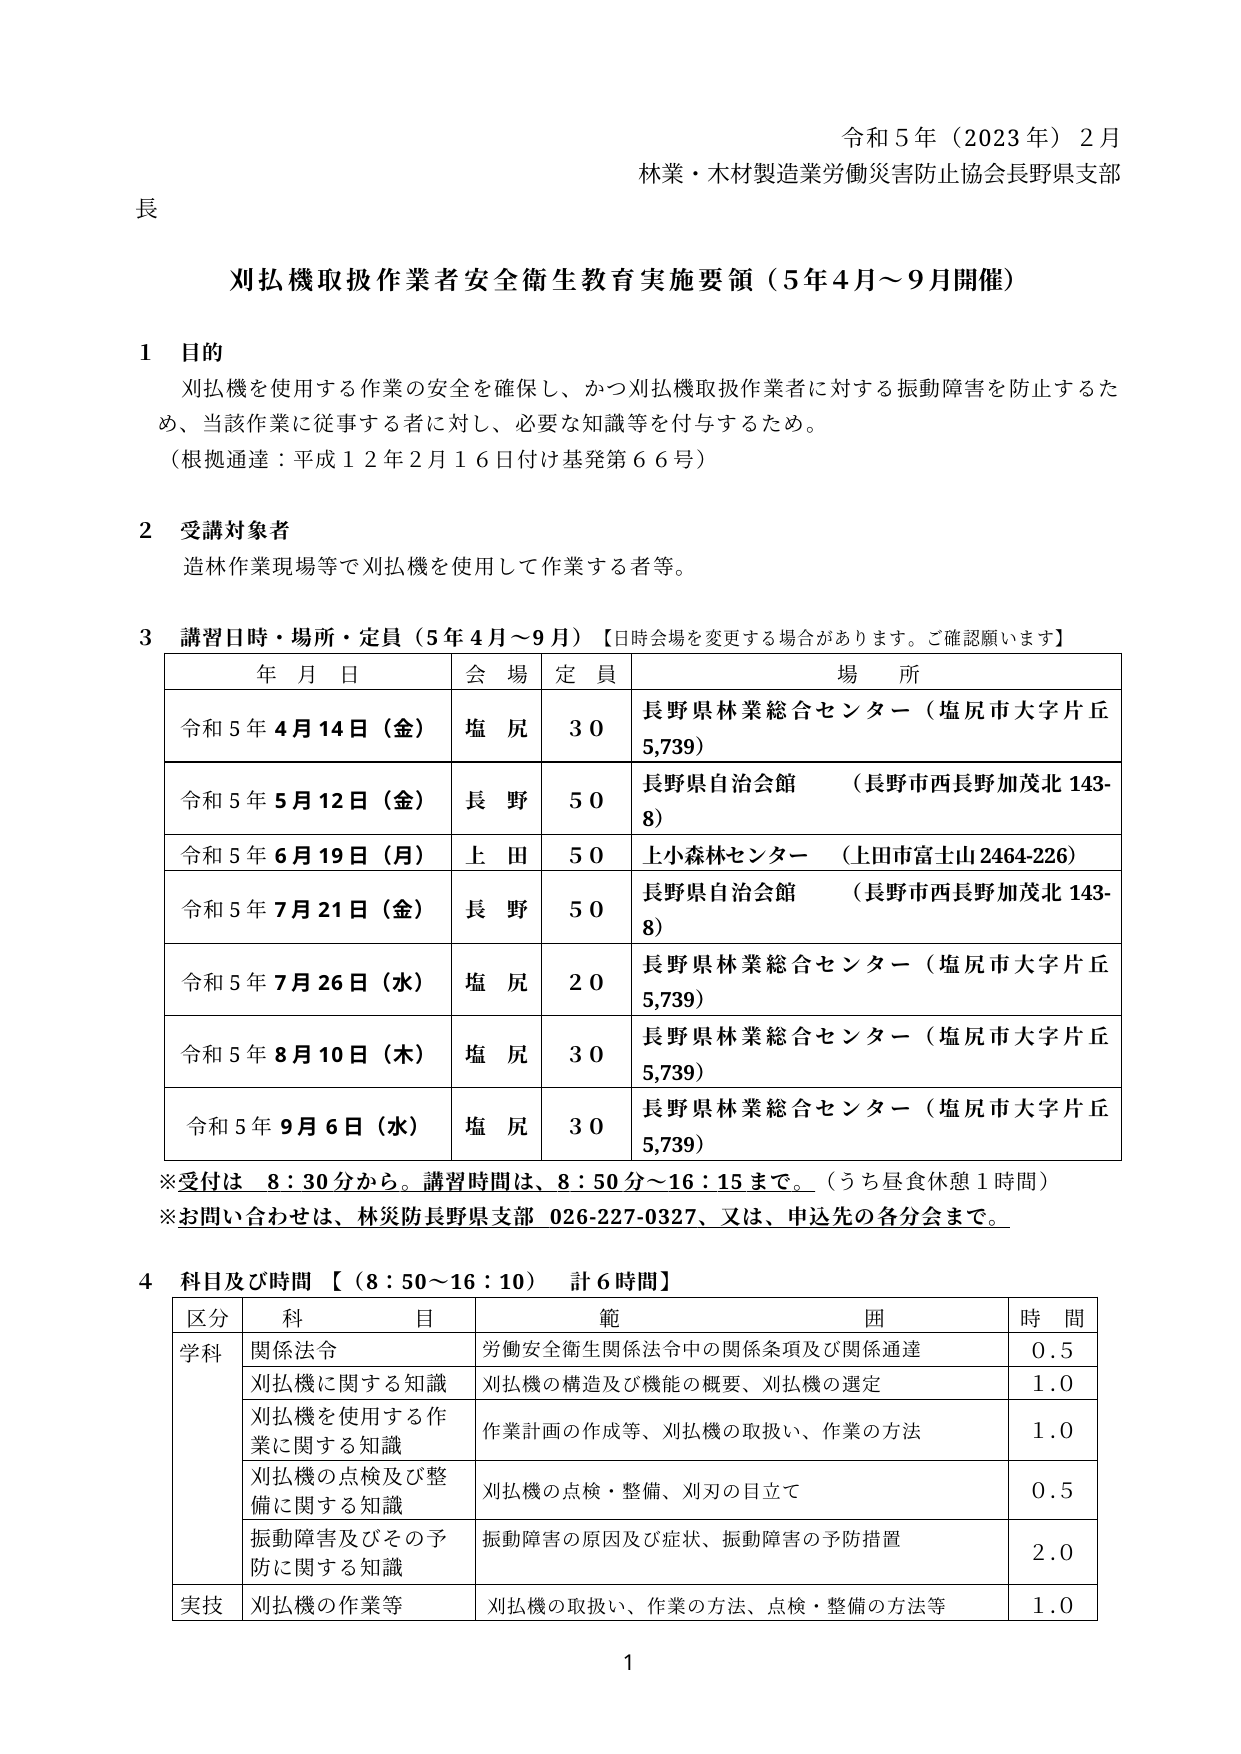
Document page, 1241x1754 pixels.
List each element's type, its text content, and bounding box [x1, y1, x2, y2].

table_cell １.０ [1009, 1585, 1097, 1620]
table_cell 刈払機の取扱い、作業の方法、点検・整備の方法等 [476, 1585, 1008, 1620]
table_cell ２.０ [1009, 1520, 1097, 1584]
table_cell 塩 尻 [452, 944, 541, 1015]
table_cell 令和5年 8月10日（木） [165, 1016, 451, 1087]
table_cell 上 田 [452, 835, 541, 870]
text 刈払機取扱作業者安全衛生教育実施要領（５年４月～９月開催） [135, 261, 1122, 296]
text ※受付は 8：30分から。講習時間は、8：50分～16：15まで。（うち昼食休憩１時間） [135, 1161, 1122, 1196]
table_cell １.０ [1009, 1367, 1097, 1399]
table_cell 上小森林センター （上田市富士山2464-226） [632, 835, 1121, 870]
table_cell 令和5年 7月26日（水） [165, 944, 451, 1015]
text ４ 科目及び時間 【（8：50～16：10） 計６時間】 [135, 1261, 1122, 1297]
table_cell 刈払機の点検及び整 備に関する知識 [243, 1461, 475, 1519]
text ３ 講習日時・場所・定員（5年4月～9月）【日時会場を変更する場合があります。ご確認願います】 [135, 617, 1122, 652]
table_cell 塩 尻 [452, 690, 541, 761]
table_cell 振動障害の原因及び症状、振動障害の予防措置 [476, 1520, 1008, 1584]
table_cell 学科 [173, 1333, 242, 1584]
text 林業・木材製造業労働災害防止協会長野県支部長 [135, 154, 1122, 225]
table_cell ５０ [542, 835, 631, 870]
table_cell 令和5年 6月19日（月） [165, 835, 451, 870]
table_cell ５０ [542, 871, 631, 943]
text １ 目的 [135, 332, 1122, 367]
table_header 定 員 [542, 654, 631, 689]
table_cell 長野県林業総合センター（塩尻市大字片丘5,739） [632, 1016, 1121, 1087]
table_cell 長野県自治会館 （長野市西長野加茂北143-8） [632, 763, 1121, 834]
text 令和５年（2023年）２月 [135, 118, 1122, 154]
table_header 科 目 [243, 1298, 475, 1332]
table_cell 令和5年 9月 6日（水） [165, 1088, 451, 1159]
table_cell 長 野 [452, 763, 541, 834]
table_cell 令和5年 5月12日（金） [165, 763, 451, 834]
table_cell 作業計画の作成等、刈払機の取扱い、作業の方法 [476, 1400, 1008, 1460]
table_cell 長 野 [452, 871, 541, 943]
table_cell 長野県林業総合センター（塩尻市大字片丘5,739） [632, 1088, 1121, 1159]
table_cell 長野県林業総合センター（塩尻市大字片丘5,739） [632, 690, 1121, 761]
table_cell ２０ [542, 944, 631, 1015]
text 造林作業現場等で刈払機を使用して作業する者等。 [135, 546, 1122, 581]
text 刈払機を使用する作業の安全を確保し、かつ刈払機取扱作業者に対する振動障害を防止するため、当該作業に従事する者に対し、必要な知識等を付与するため。 [157, 367, 1122, 439]
text ※お問い合わせは、林災防長野県支部 026-227-0327、又は、申込先の各分会まで。 [135, 1196, 1122, 1232]
table_cell 労働安全衛生関係法令中の関係条項及び関係通達 中の関係事項等 [476, 1333, 1008, 1366]
table_cell 振動障害及びその予 防に関する知識 [243, 1520, 475, 1584]
table_cell 長野県林業総合センター（塩尻市大字片丘5,739） [632, 944, 1121, 1015]
table_cell 実技 [173, 1585, 242, 1620]
table_cell 刈払機に関する知識 [243, 1367, 475, 1399]
table_cell ３０ [542, 1016, 631, 1087]
table_header 区分 [173, 1298, 242, 1332]
table_cell ０.５ [1009, 1333, 1097, 1366]
table_header 範 囲 [476, 1298, 1008, 1332]
table_cell ５０ [542, 763, 631, 834]
table_cell 刈払機を使用する作 業に関する知識 [243, 1400, 475, 1460]
table_cell ０.５ [1009, 1461, 1097, 1519]
table_cell １.０ [1009, 1400, 1097, 1460]
table_cell 令和5年 4月14日（金） [165, 690, 451, 761]
text （根拠通達：平成１２年２月１６日付け基発第６６号） [135, 439, 1122, 474]
table_cell ３０ [542, 1088, 631, 1159]
table_cell 令和5年 7月21日（金） [165, 871, 451, 943]
table_cell 刈払機の点検・整備、刈刃の目立て [476, 1461, 1008, 1519]
table_header 年 月 日 [165, 654, 451, 689]
table_header 時 間 [1009, 1298, 1097, 1332]
table_cell 関係法令 [243, 1333, 475, 1366]
table_cell 塩 尻 [452, 1016, 541, 1087]
table_cell 刈払機の作業等 [243, 1585, 475, 1620]
table_cell ３０ [542, 690, 631, 761]
table_cell 刈払機の構造及び機能の概要、刈払機の選定 [476, 1367, 1008, 1399]
table_cell 長野県自治会館 （長野市西長野加茂北143-8） [632, 871, 1121, 943]
table_header 場 所 [632, 654, 1121, 689]
table_cell 塩 尻 [452, 1088, 541, 1159]
text ２ 受講対象者 [135, 510, 1122, 546]
table_header 会 場 [452, 654, 541, 689]
